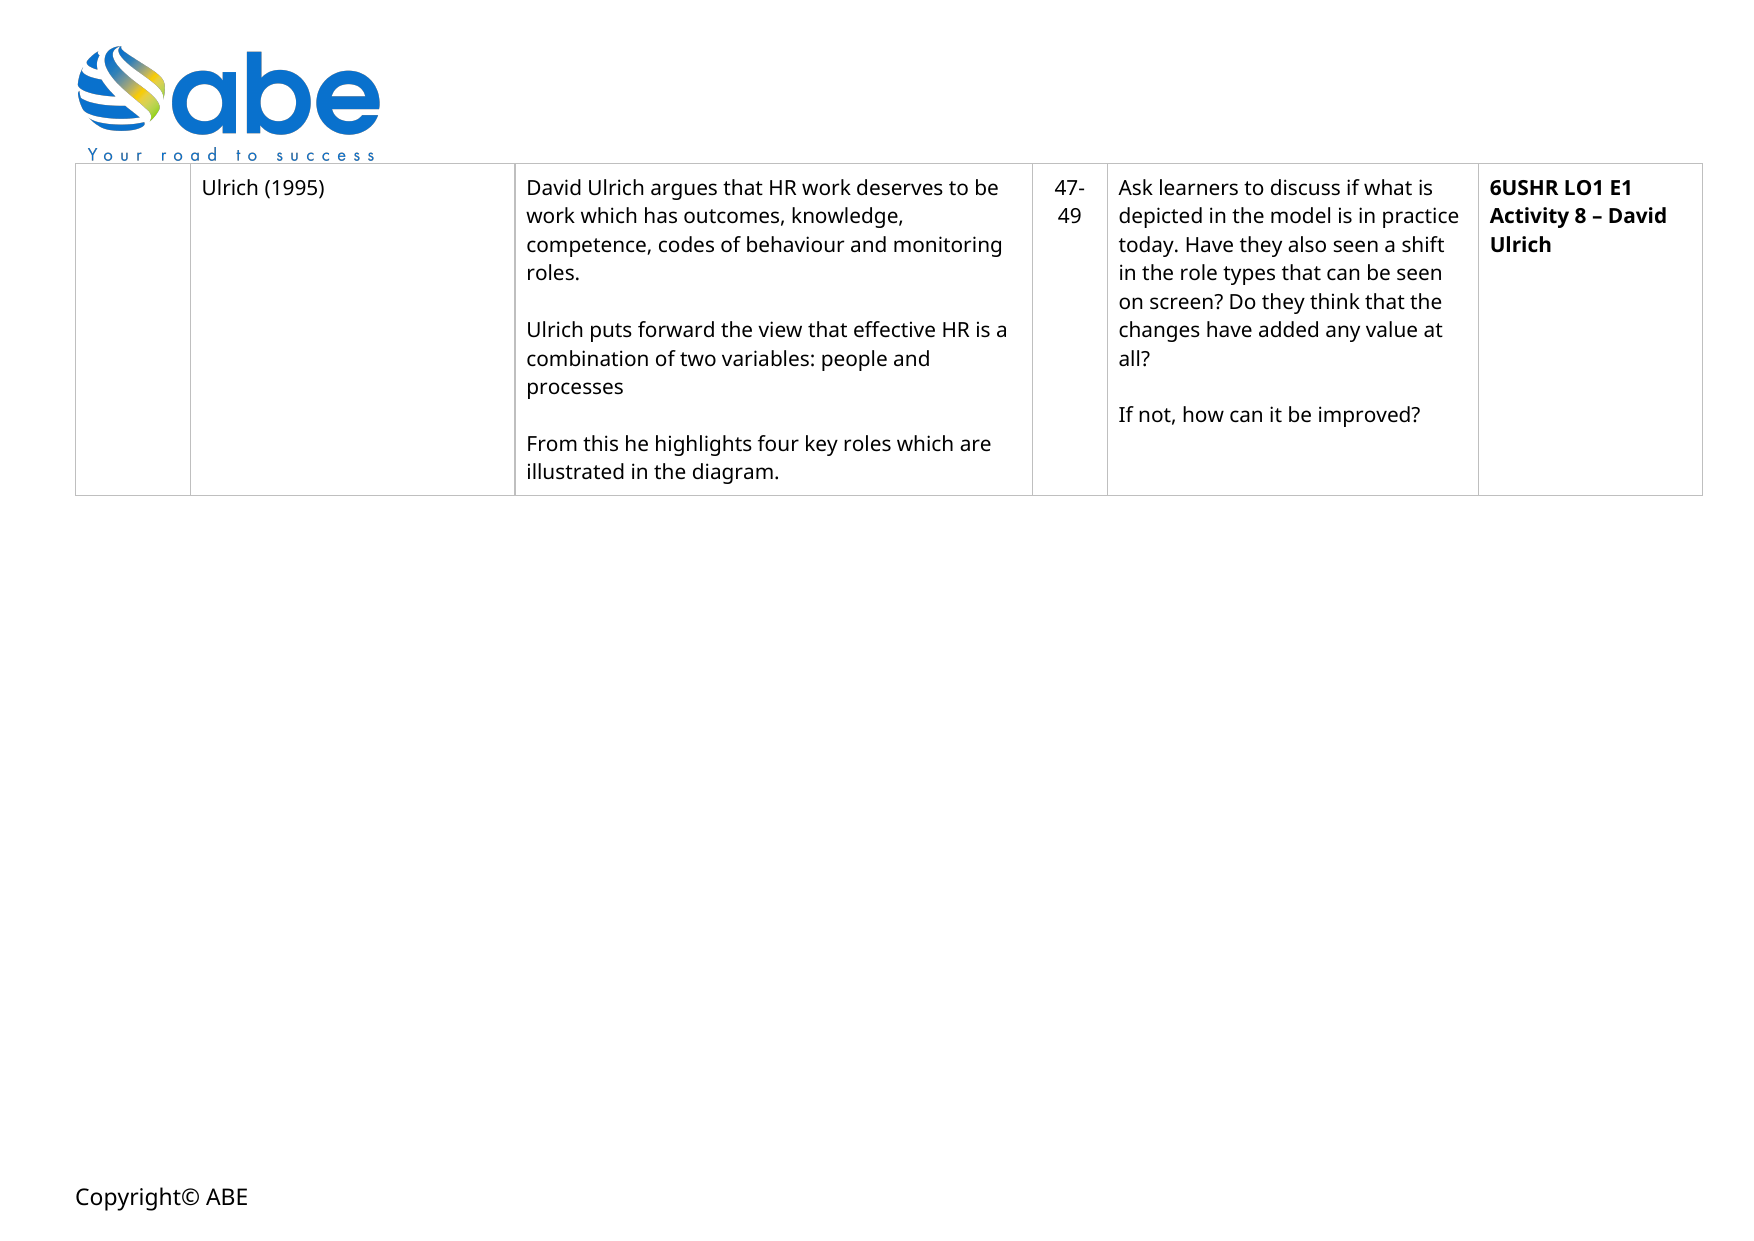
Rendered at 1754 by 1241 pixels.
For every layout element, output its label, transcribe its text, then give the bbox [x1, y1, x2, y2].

table_cell [76, 164, 190, 495]
table_cell Ulrich (1995) [191, 164, 514, 495]
table_cell David Ulrich argues that HR work deserves to be work which has outcomes, knowledge, competence, codes of behaviour and monitoring roles. Ulrich puts forward the view that effective HR is a combination of two variables: people and processes From this he highlights four key roles which are illustrated in the diagram. [516, 164, 1032, 495]
table_cell 6USHR LO1 E1 Activity 8 – David Ulrich [1479, 164, 1702, 495]
table_cell Ask learners to discuss if what is depicted in the model is in practice today. Have they also seen a shift in the role types that can be seen on screen? Do they think that the changes have added any value at all? If not, how can it be improved? [1108, 164, 1478, 495]
table_cell 47-49 [1033, 164, 1107, 495]
picture [75, 44, 383, 163]
